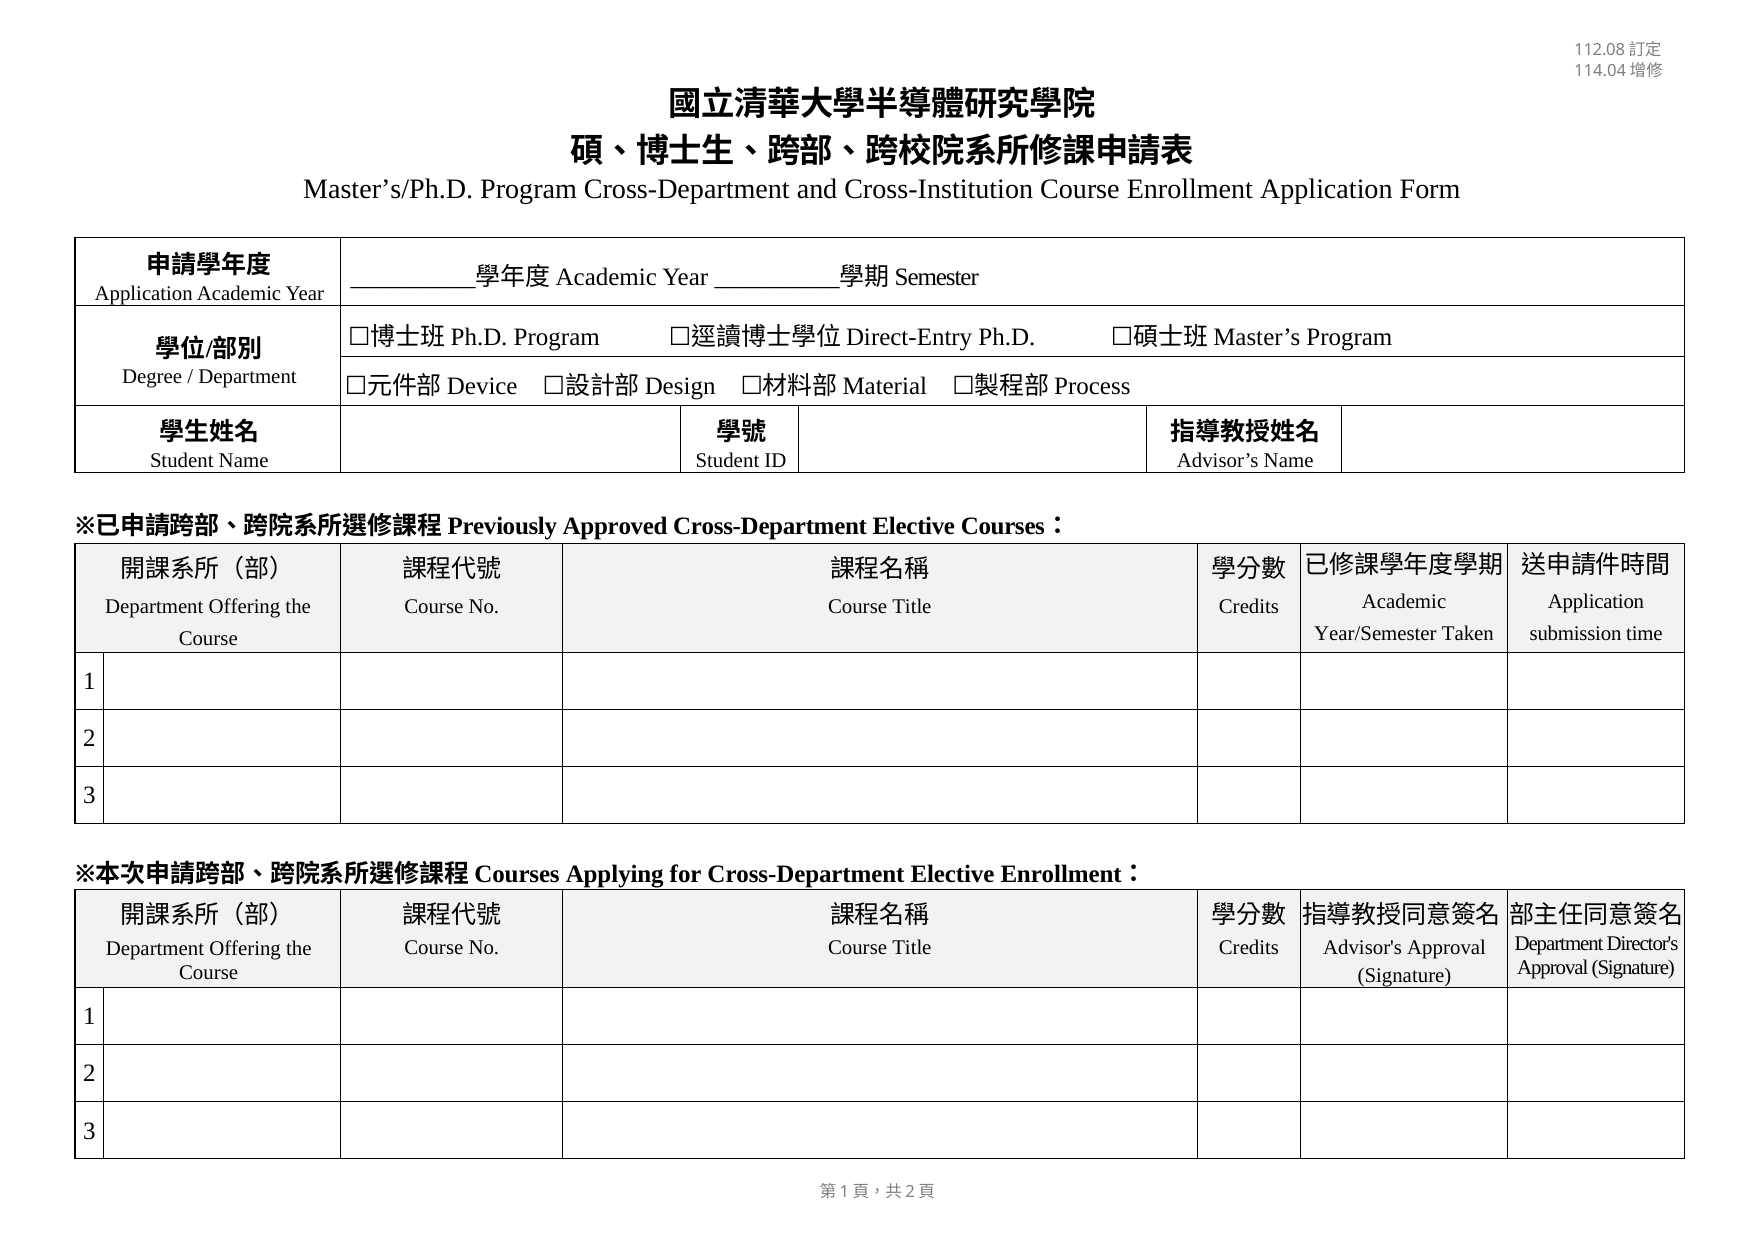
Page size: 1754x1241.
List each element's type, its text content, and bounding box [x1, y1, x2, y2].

title 國立清華大學半導體研究學院 [86, 81, 1679, 124]
table_cell [1301, 653, 1507, 709]
table_cell [1508, 1045, 1684, 1101]
table_cell ☐元件部Device ☐設計部Design ☐材料部Material ☐製程部Process [341, 357, 1684, 404]
text ※本次申請跨部、跨院系所選修課程Courses Applying for Cross-Department Elective Enrollment： [75, 853, 1679, 889]
table_cell [104, 767, 340, 823]
table_cell [1301, 710, 1507, 766]
table_cell [1342, 406, 1684, 472]
table_header 部主任同意簽名Department Director's Approval (Signature) [1508, 890, 1684, 987]
table_cell [563, 767, 1197, 823]
table_cell 學號 Student ID [681, 406, 798, 472]
table_cell [341, 988, 562, 1044]
table_cell [1301, 1102, 1507, 1158]
table_header 學分數 Credits [1198, 544, 1300, 652]
table_cell [1198, 1102, 1300, 1158]
table_cell [1301, 767, 1507, 823]
table_header 已修課學年度學期 Academic Year/Semester Taken [1301, 544, 1507, 652]
table_cell [341, 767, 562, 823]
table_cell [104, 710, 340, 766]
table_cell [563, 653, 1197, 709]
table_header 課程名稱 Course Title [563, 890, 1197, 987]
table_cell 3 [76, 1102, 103, 1158]
table_cell [1508, 988, 1684, 1044]
table_cell [563, 1045, 1197, 1101]
table_cell [1198, 710, 1300, 766]
table_header 送申請件時間 Application submission time [1508, 544, 1684, 652]
table_cell [563, 1102, 1197, 1158]
table_header 課程名稱 Course Title [563, 544, 1197, 652]
table_cell [341, 710, 562, 766]
table_cell [563, 710, 1197, 766]
table_cell [1198, 988, 1300, 1044]
table_cell 2 [76, 710, 103, 766]
table_cell [341, 406, 680, 472]
title Master’s/Ph.D. Program Cross-Department and Cross-Institution Course Enrollment Application Form [86, 172, 1679, 205]
table_cell [1301, 1045, 1507, 1101]
table_cell 指導教授姓名 Advisor’s Name [1147, 406, 1341, 472]
table_cell [341, 653, 562, 709]
title 碩、博士生、跨部、跨校院系所修課申請表 [86, 124, 1679, 172]
table_header 指導教授同意簽名 Advisor's Approval (Signature) [1301, 890, 1507, 987]
table_cell [1198, 1045, 1300, 1101]
table_cell 2 [76, 1045, 103, 1101]
table_header 課程代號 Course No. [341, 890, 562, 987]
table_cell 學位/部別 Degree / Department [76, 306, 340, 404]
table_cell 學生姓名 Student Name [76, 406, 340, 472]
table_cell 3 [76, 767, 103, 823]
table_cell [1198, 653, 1300, 709]
table_cell [104, 1045, 340, 1101]
table_header 開課系所（部） Department Offering the Course [76, 544, 340, 652]
table_cell [341, 1102, 562, 1158]
text ※已申請跨部、跨院系所選修課程Previously Approved Cross-Department Elective Courses： [75, 506, 1679, 542]
table_header 課程代號 Course No. [341, 544, 562, 652]
table_header 申請學年度 Application Academic Year [76, 238, 340, 305]
table_cell [563, 988, 1197, 1044]
table_cell ☐博士班Ph.D. Program ☐逕讀博士學位Direct-Entry Ph.D. ☐碩士班Master’s Program [341, 306, 1684, 356]
table_cell 1 [76, 653, 103, 709]
table_cell [1508, 767, 1684, 823]
table_cell [1301, 988, 1507, 1044]
table_header 開課系所（部） Department Offering the Course [76, 890, 340, 987]
table_header 學分數 Credits [1198, 890, 1300, 987]
table_cell [1508, 1102, 1684, 1158]
table_cell [104, 1102, 340, 1158]
table_cell [1508, 653, 1684, 709]
table_cell [799, 406, 1146, 472]
table_cell 1 [76, 988, 103, 1044]
table_cell [1508, 710, 1684, 766]
table_cell [1198, 767, 1300, 823]
table_cell [104, 988, 340, 1044]
table_cell [104, 653, 340, 709]
table_header __________學年度Academic Year __________學期Semester [341, 238, 1684, 305]
table_cell [341, 1045, 562, 1101]
